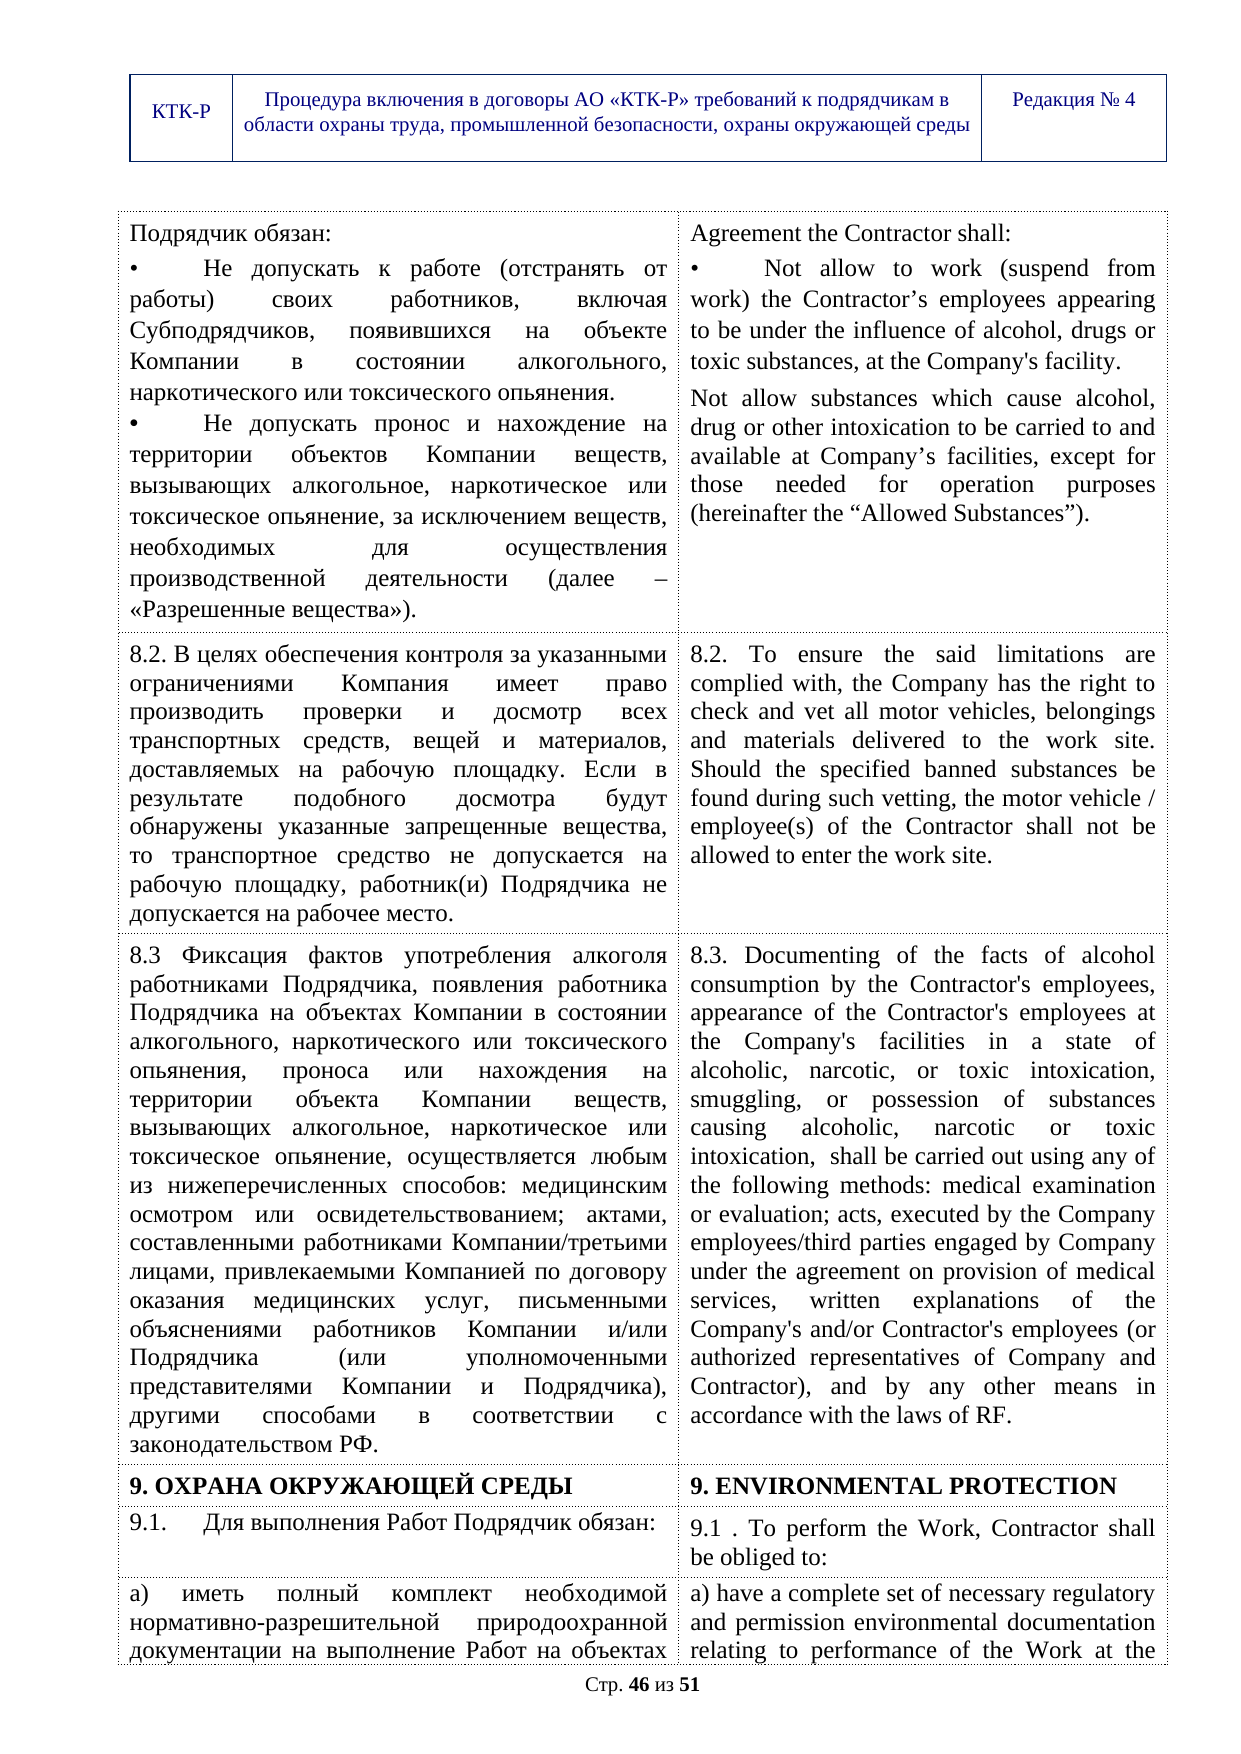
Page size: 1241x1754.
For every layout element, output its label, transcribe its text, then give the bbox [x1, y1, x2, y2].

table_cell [118, 1577, 679, 1664]
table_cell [118, 211, 679, 632]
table_cell 8.3 Фиксация фактов употребления алкоголя работниками Подрядчика, появления работника Подрядчика на объектах Компании в состоянии алкогольного, наркотического или токсического опьянения, проноса или нахождения на территории объекта Компании веществ, вызывающих алкогольное, наркотическое или токсическое опьянение, осуществляется любым из нижеперечисленных способов: медицинским осмотром или освидетельствованием; актами, составленными работниками Компании/третьими лицами, привлекаемыми Компанией по договору оказания медицинских услуг, письменными объяснениями работников Компании и/или Подрядчика (или уполномоченными представителями Компании и Подрядчика), другими способами в соответствии с законодательством РФ. [118, 933, 679, 1464]
table_cell 8.2. В целях обеспечения контроля за указанными ограничениями Компания имеет право производить проверки и досмотр всех транспортных средств, вещей и материалов, доставляемых на рабочую площадку. Если в результате подобного досмотра будут обнаружены указанные запрещенные вещества, то транспортное средство не допускается на рабочую площадку, работник(и) Подрядчика не допускается на рабочее место. [118, 632, 679, 933]
table_cell 9.1 . To perform the Work, Contractor shall be obliged to: [679, 1506, 1167, 1577]
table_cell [679, 211, 1167, 632]
table_cell 8.2. To ensure the said limitations are complied with, the Company has the right to check and vet all motor vehicles, belongings and materials delivered to the work site. Should the specified banned substances be found during such vetting, the motor vehicle / employee(s) of the Contractor shall not be allowed to enter the work site. [679, 632, 1167, 933]
table_cell 9. ОХРАНА ОКРУЖАЮЩЕЙ СРЕДЫ [118, 1464, 679, 1506]
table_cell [679, 1577, 1167, 1664]
table_cell Для выполнения Работ Подрядчик обязан: [118, 1506, 679, 1577]
table_cell 8.3. Documenting of the facts of alcohol consumption by the Contractor's employees, appearance of the Contractor's employees at the Company's facilities in a state of alcoholic, narcotic, or toxic intoxication, smuggling, or possession of substances causing alcoholic, narcotic or toxic intoxication, shall be carried out using any of the following methods: medical examination or evaluation; acts, executed by the Company employees/third parties engaged by Company under the agreement on provision of medical services, written explanations of the Company's and/or Contractor's employees (or authorized representatives of Company and Contractor), and by any other means in accordance with the laws of RF. [679, 933, 1167, 1464]
table_cell 9. ENVIRONMENTAL PROTECTION [679, 1464, 1167, 1506]
